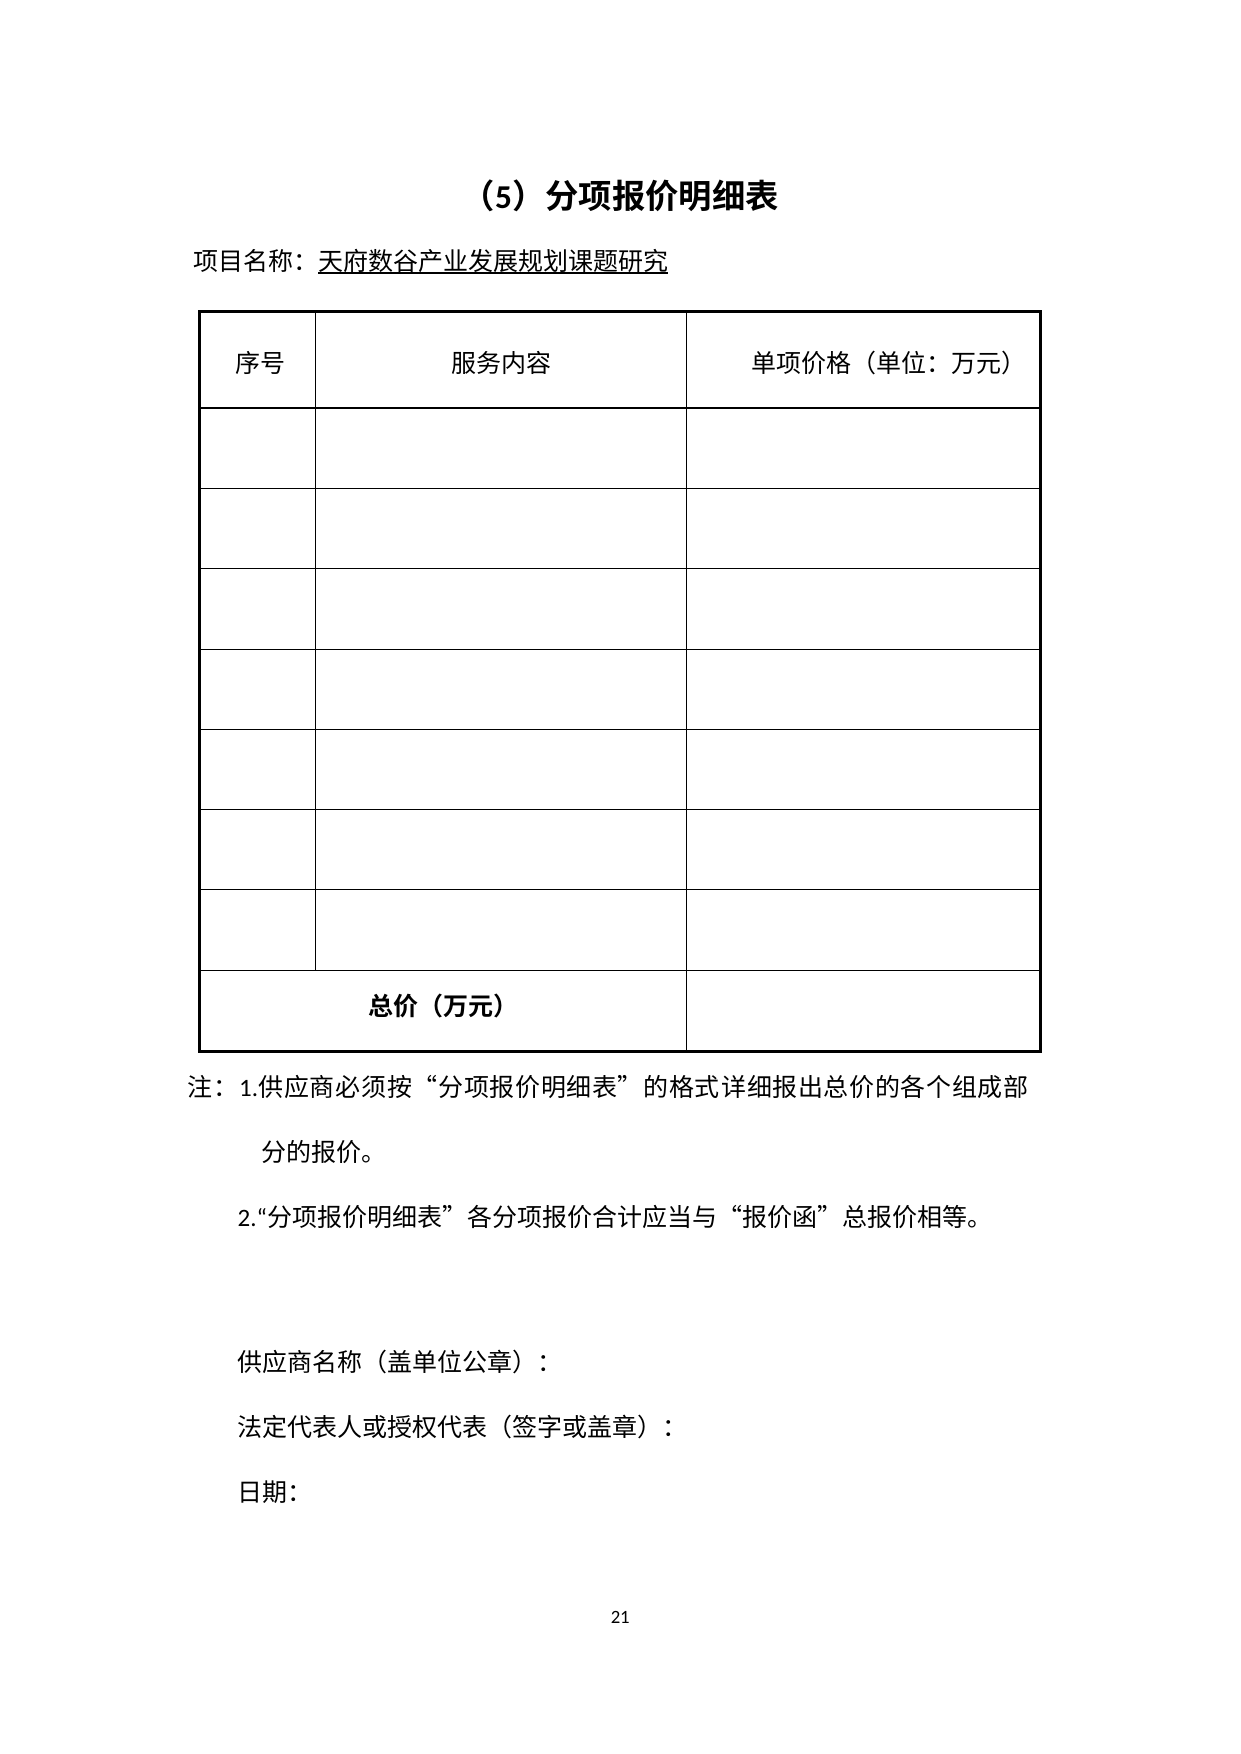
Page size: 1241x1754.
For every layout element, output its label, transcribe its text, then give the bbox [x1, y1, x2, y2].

text 日期： [187, 1458, 1053, 1523]
text （5）分项报价明细表 [187, 162, 1053, 227]
table_cell [316, 650, 686, 729]
table_cell [201, 810, 315, 889]
table_cell [316, 810, 686, 889]
table_cell [687, 890, 1039, 970]
table_cell [687, 650, 1039, 729]
text 供应商名称（盖单位公章）： [187, 1328, 1053, 1393]
text 法定代表人或授权代表（签字或盖章）： [187, 1393, 1053, 1458]
table_cell [316, 489, 686, 568]
table_cell [201, 890, 315, 970]
table_cell [687, 810, 1039, 889]
text 项目名称：天府数谷产业发展规划课题研究 [187, 227, 1053, 292]
table_cell [687, 569, 1039, 648]
text 注：1.供应商必须按“分项报价明细表”的格式详细报出总价的各个组成部分的报价。 [187, 1053, 1029, 1183]
table_cell [201, 569, 315, 648]
table_header 单项价格（单位：万元） [687, 313, 1039, 407]
table_cell 总价（万元） [201, 971, 686, 1050]
table_cell [687, 971, 1039, 1050]
table_cell [201, 730, 315, 809]
table_cell [201, 489, 315, 568]
table_cell [687, 489, 1039, 568]
text 2.“分项报价明细表”各分项报价合计应当与“报价函”总报价相等。 [187, 1183, 1053, 1248]
table_header 服务内容 [316, 313, 686, 407]
table_cell [316, 730, 686, 809]
table_cell [316, 569, 686, 648]
table_cell [201, 650, 315, 729]
table_cell [687, 409, 1039, 488]
table_cell [687, 730, 1039, 809]
table_header 序号 [201, 313, 315, 407]
table_cell [201, 409, 315, 488]
table_cell [316, 890, 686, 970]
table_cell [316, 409, 686, 488]
